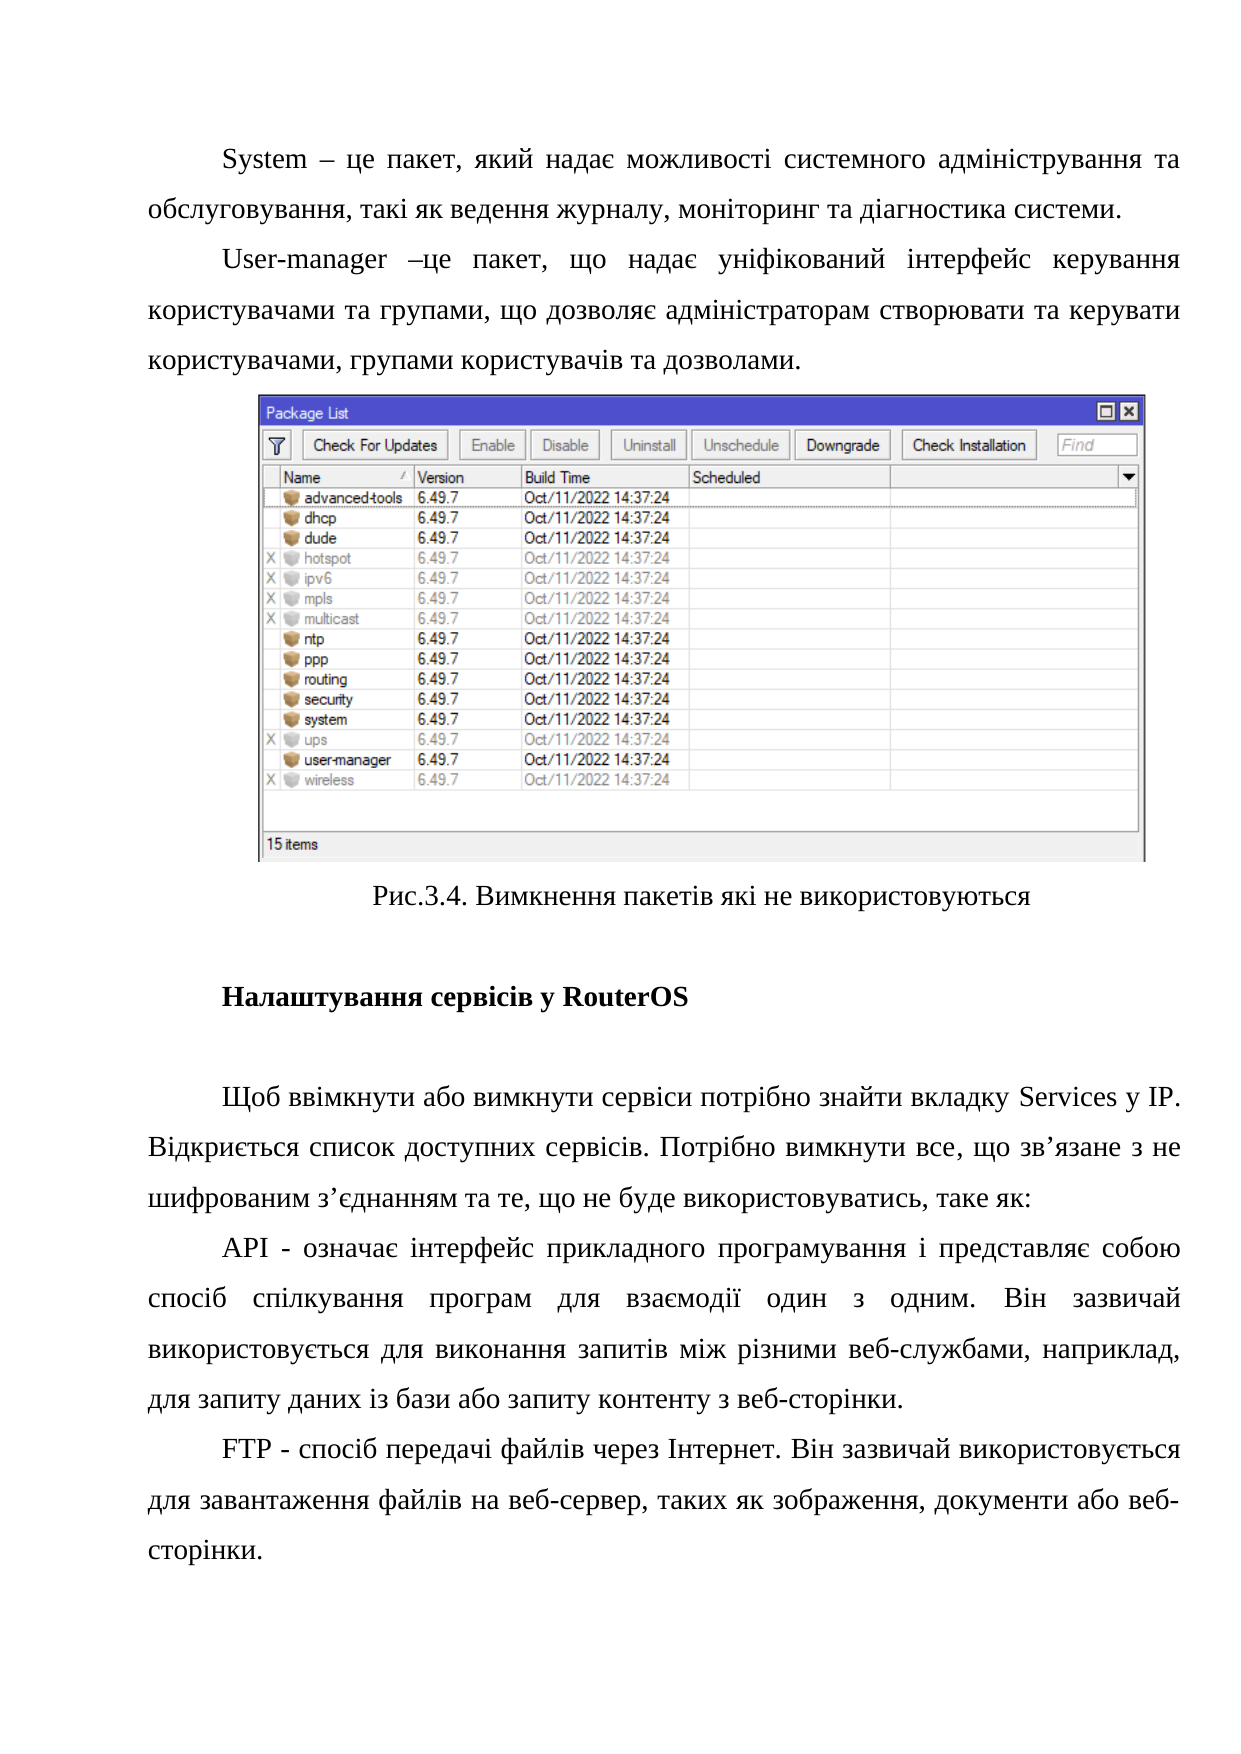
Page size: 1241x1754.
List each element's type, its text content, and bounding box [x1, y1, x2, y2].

picture [257, 392, 1146, 862]
text Рис.3.4. Вимкнення пакетів які не використовуються [148, 878, 1181, 912]
text FTP - спосіб передачі файлів через Інтернет. Він зазвичай використовується для завантаження файлів на веб-сервер, таких як зображення, документи або веб-сторінки. [148, 1431, 1181, 1566]
text Щоб ввімкнути або вимкнути сервіси потрібно знайти вкладку Services у IP. Відкриється список доступних сервісів. Потрібно вимкнути все, що зв’язане з не шифрованим з’єднанням та те, що не буде використовуватись, таке як: [148, 1079, 1181, 1213]
text System – це пакет, який надає можливості системного адміністрування та обслуговування, такі як ведення журналу, моніторинг та діагностика системи. [148, 141, 1181, 225]
text Налаштування сервісів у RouterOS [148, 979, 1181, 1012]
text API - означає інтерфейс прикладного програмування і представляє собою спосіб спілкування програм для взаємодії один з одним. Він зазвичай використовується для виконання запитів між різними веб-службами, наприклад, для запиту даних із бази або запиту контенту з веб-сторінки. [148, 1230, 1181, 1415]
text User-manager –це пакет, що надає уніфікований інтерфейс керування користувачами та групами, що дозволяє адміністраторам створювати та керувати користувачами, групами користувачів та дозволами. [148, 242, 1181, 376]
